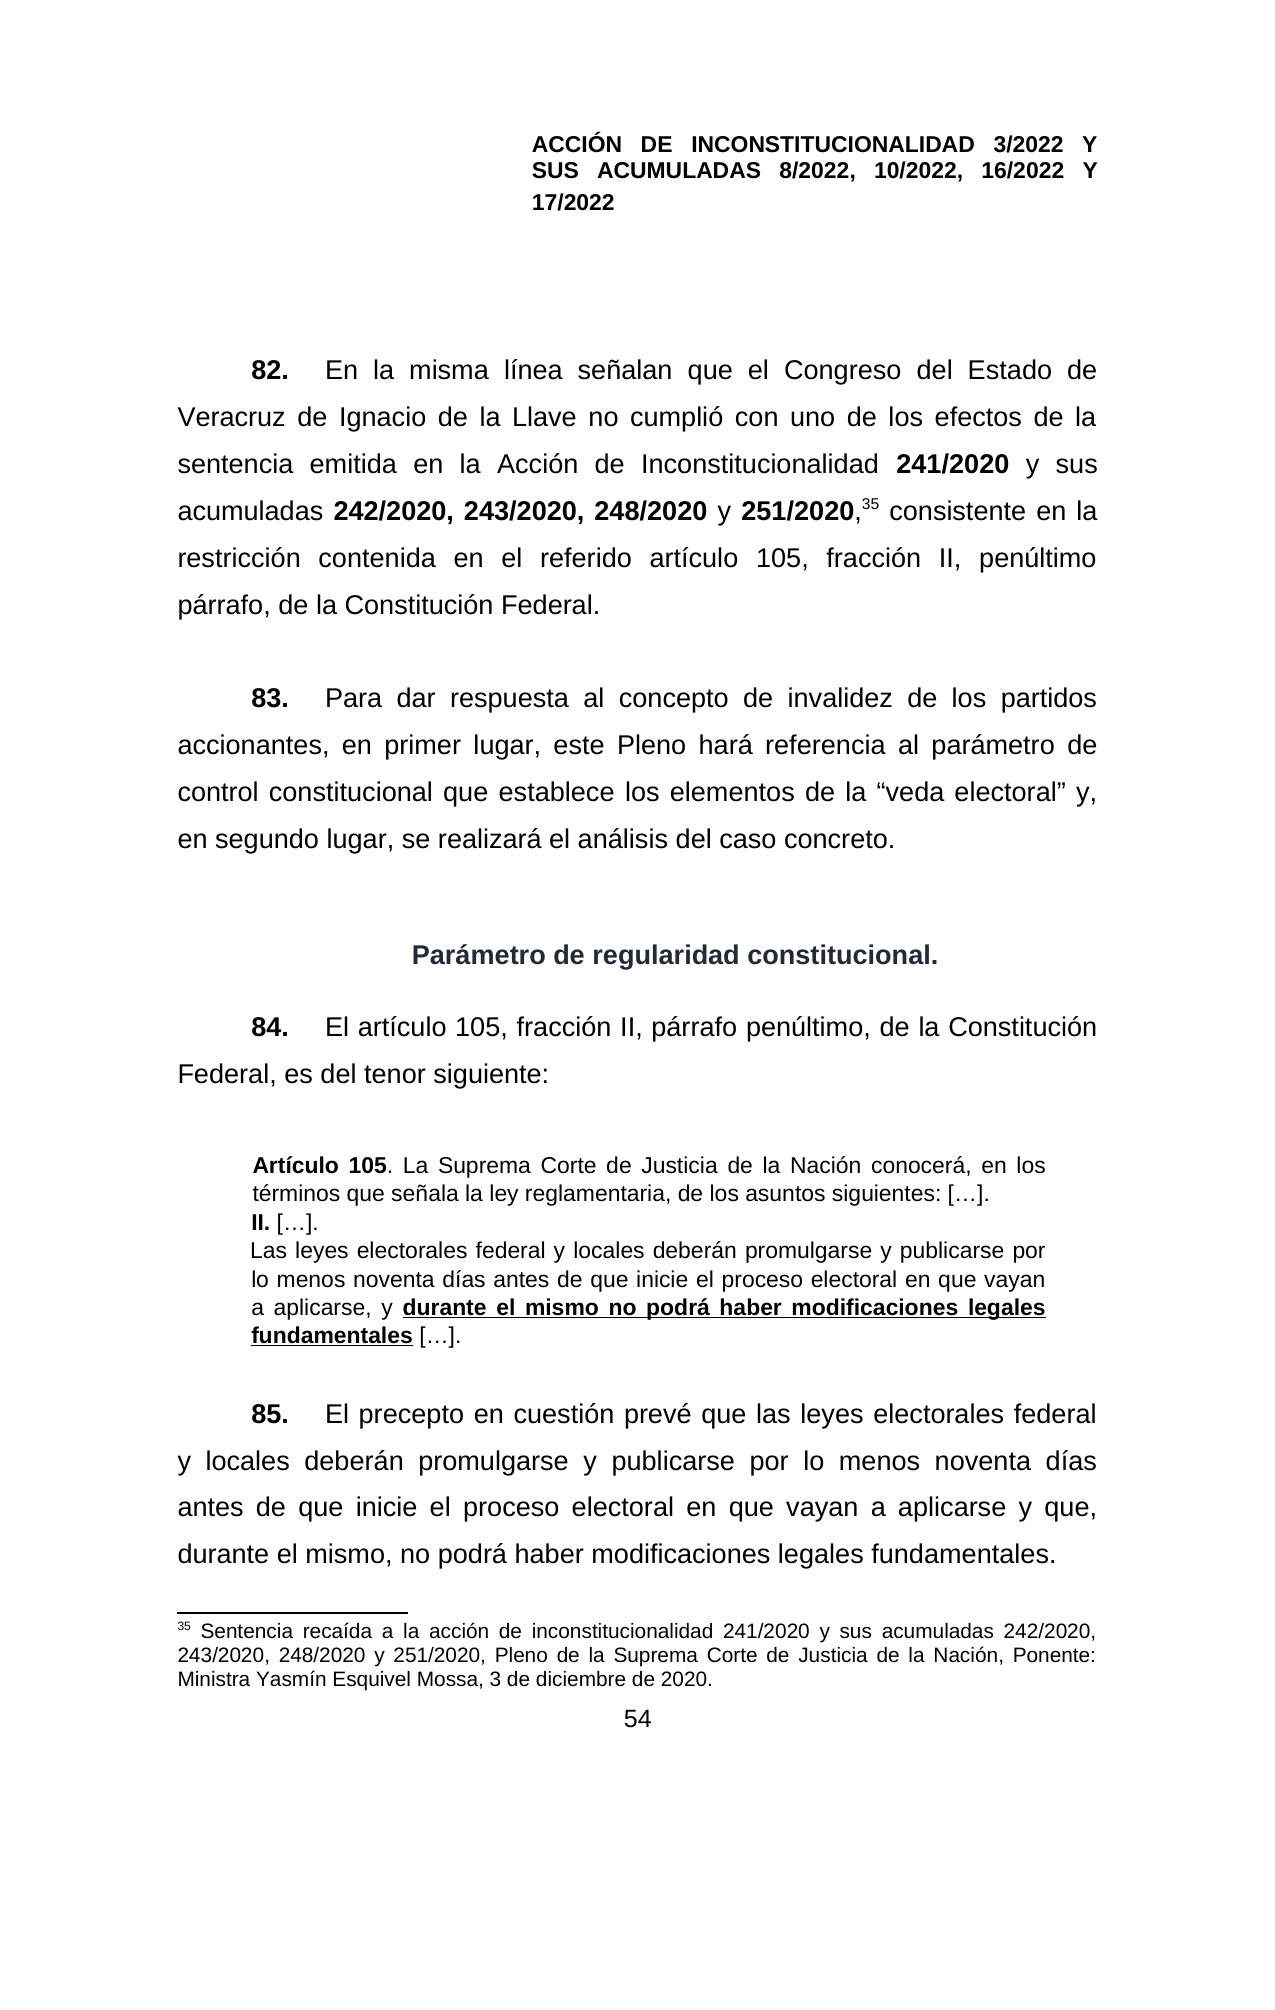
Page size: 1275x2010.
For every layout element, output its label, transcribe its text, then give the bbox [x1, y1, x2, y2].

list Parámetro de regularidad constitucional. [252, 939, 1098, 971]
list Para dar respuesta al concepto de invalidez de los partidos accionantes, en primer lugar, este Pleno hará referencia al parámetro de control constitucional que establece los elementos de la “veda electoral” y, en segundo lugar, se realizará el análisis del caso concreto. [177, 682, 1098, 854]
list El artículo 105, fracción II, párrafo penúltimo, de la Constitución Federal, es del tenor siguiente: [177, 1011, 1098, 1089]
list En la misma línea señalan que el Congreso del Estado de Veracruz de Ignacio de la Llave no cumplió con uno de los efectos de la sentencia emitida en la Acción de Inconstitucionalidad 241/2020 y sus acumuladas 242/2020, 243/2020, 248/2020 y 251/2020, consistente en la restricción contenida en el referido artículo 105, fracción II, penúltimo párrafo, de la Constitución Federal. [177, 354, 1098, 620]
text II. […]. [251, 1209, 1046, 1235]
text Artículo 105. La Suprema Corte de Justicia de la Nación conocerá, en los términos que señala la ley reglamentaria, de los asuntos siguientes: […]. [252, 1152, 1046, 1207]
text Las leyes electorales federal y locales deberán promulgarse y publicarse por lo menos noventa días antes de que inicie el proceso electoral en que vayan a aplicarse, y durante el mismo no podrá haber modificaciones legales fundamentales […]. [250, 1237, 1046, 1349]
list El precepto en cuestión prevé que las leyes electorales federal y locales deberán promulgarse y publicarse por lo menos noventa días antes de que inicie el proceso electoral en que vayan a aplicarse y que, durante el mismo, no podrá haber modificaciones legales fundamentales. [177, 1398, 1098, 1569]
